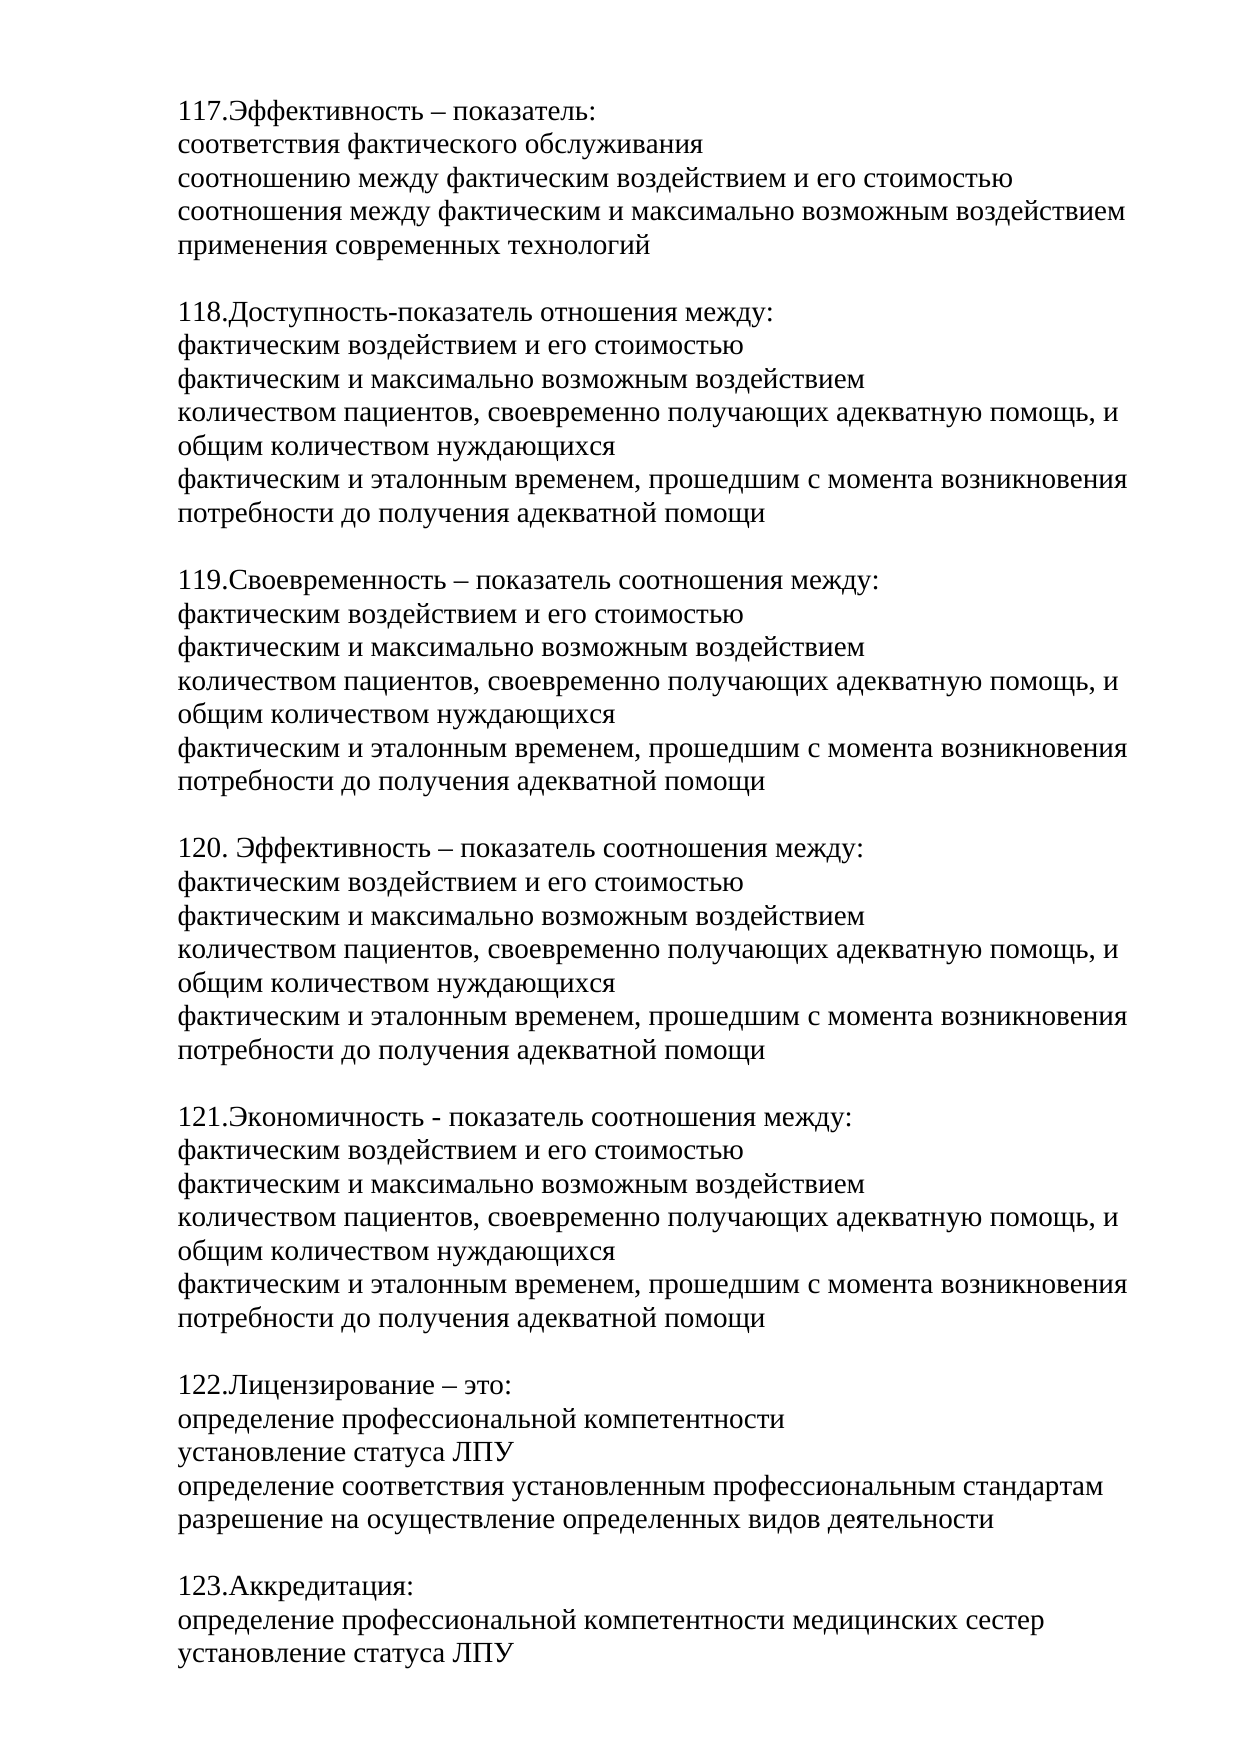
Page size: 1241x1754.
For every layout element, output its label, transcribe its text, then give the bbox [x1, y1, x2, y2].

text фактическим и максимально возможным воздействием [177, 629, 1152, 663]
text фактическим и эталонным временем, прошедшим с момента возникновения потребности до получения адекватной помощи [177, 462, 1152, 529]
text установление статуса ЛПУ [177, 1636, 1152, 1669]
text 121.Экономичность - показатель соотношения между: [177, 1099, 1152, 1132]
text определение профессиональной компетентности [177, 1401, 1152, 1434]
text фактическим и максимально возможным воздействием [177, 898, 1152, 931]
text количеством пациентов, своевременно получающих адекватную помощь, и общим количеством нуждающихся [177, 394, 1152, 462]
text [177, 1501, 1152, 1535]
text фактическим и эталонным временем, прошедшим с момента возникновения потребности до получения адекватной помощи [177, 998, 1152, 1065]
text определение профессиональной компетентности медицинских сестер [177, 1602, 1152, 1636]
text соответствия фактического обслуживания [177, 126, 1152, 160]
text 123.Аккредитация: [177, 1568, 1152, 1602]
text 119.Своевременность – показатель соотношения между: [177, 562, 1152, 596]
text количеством пациентов, своевременно получающих адекватную помощь, и общим количеством нуждающихся [177, 663, 1152, 730]
text 120. Эффективность – показатель соотношения между: [177, 831, 1152, 864]
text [177, 193, 1152, 227]
text 122.Лицензирование – это: [177, 1367, 1152, 1401]
text определение соответствия установленным профессиональным стандартам [177, 1468, 1152, 1501]
text фактическим воздействием и его стоимостью [177, 327, 1152, 361]
text количеством пациентов, своевременно получающих адекватную помощь, и общим количеством нуждающихся [177, 931, 1152, 998]
text 117.Эффективность – показатель: [177, 93, 1152, 126]
text фактическим и максимально возможным воздействием [177, 361, 1152, 394]
text фактическим воздействием и его стоимостью [177, 864, 1152, 898]
text установление статуса ЛПУ [177, 1434, 1152, 1468]
text фактическим воздействием и его стоимостью [177, 596, 1152, 629]
text применения современных технологий [177, 227, 1152, 260]
text фактическим и эталонным временем, прошедшим с момента возникновения потребности до получения адекватной помощи [177, 1267, 1152, 1334]
text количеством пациентов, своевременно получающих адекватную помощь, и общим количеством нуждающихся [177, 1199, 1152, 1267]
text фактическим воздействием и его стоимостью [177, 1132, 1152, 1166]
text фактическим и эталонным временем, прошедшим с момента возникновения потребности до получения адекватной помощи [177, 730, 1152, 797]
text 118.Доступность-показатель отношения между: [177, 294, 1152, 327]
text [177, 160, 1152, 193]
text фактическим и максимально возможным воздействием [177, 1166, 1152, 1199]
